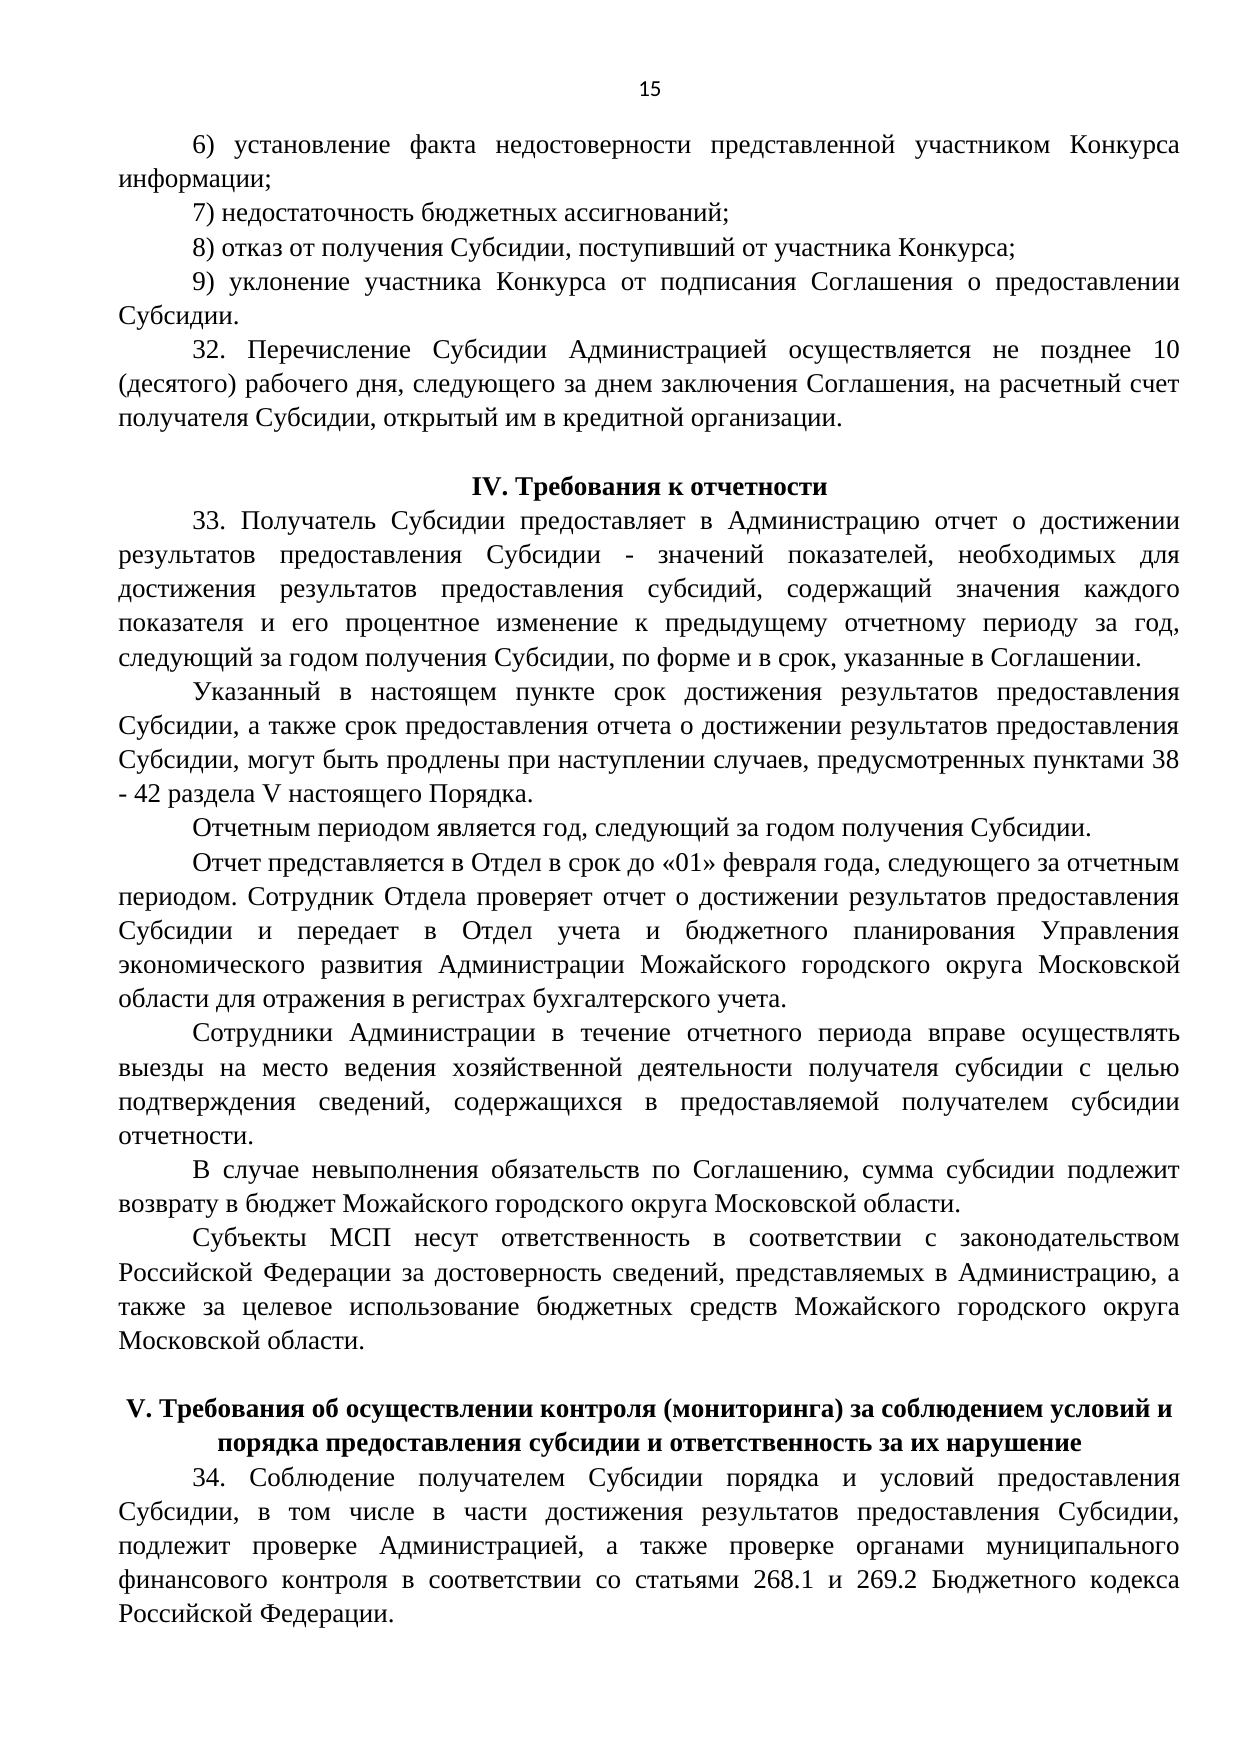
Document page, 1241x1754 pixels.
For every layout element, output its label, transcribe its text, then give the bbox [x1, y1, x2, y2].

text 7) недостаточность бюджетных ассигнований; [118, 197, 1181, 228]
list В случае невыполнения обязательств по Соглашению, сумма субсидии подлежит возврату в бюджет Можайского городского округа Московской области. [118, 1153, 1181, 1218]
text Отчет представляется в Отдел в срок до «01» февраля года, следующего за отчетным периодом. Сотрудник Отдела проверяет отчет о достижении результатов предоставления Субсидии и передает в Отдел учета и бюджетного планирования Управления экономического развития Администрации Можайского городского округа Московской области для отражения в регистрах бухгалтерского учета. [118, 846, 1181, 1013]
text 8) отказ от получения Субсидии, поступивший от участника Конкурса; [118, 231, 1181, 262]
title V. Требования об осуществлении контроля (мониторинга) за соблюдением условий и порядка предоставления субсидии и ответственность за их нарушение [118, 1392, 1181, 1458]
text Указанный в настоящем пункте срок достижения результатов предоставления Субсидии, а также срок предоставления отчета о достижении результатов предоставления Субсидии, могут быть продлены при наступлении случаев, предусмотренных пунктами 38 - 42 раздела V настоящего Порядка. [118, 675, 1181, 808]
text 6) установление факта недостоверности представленной участником Конкурса информации; [118, 128, 1181, 193]
text 34. Соблюдение получателем Субсидии порядка и условий предоставления Субсидии, в том числе в части достижения результатов предоставления Субсидии, подлежит проверке Администрацией, а также проверке органами муниципального финансового контроля в соответствии со статьями 268.1 и 269.2 Бюджетного кодекса Российской Федерации. [118, 1461, 1181, 1628]
text 32. Перечисление Субсидии Администрацией осуществляется не позднее 10 (десятого) рабочего дня, следующего за днем заключения Соглашения, на расчетный счет получателя Субсидии, открытый им в кредитной организации. [118, 333, 1181, 433]
title IV. Требования к отчетности [118, 470, 1181, 501]
text Отчетным периодом является год, следующий за годом получения Субсидии. [118, 812, 1181, 843]
text Сотрудники Администрации в течение отчетного периода вправе осуществлять выезды на место ведения хозяйственной деятельности получателя субсидии с целью подтверждения сведений, содержащихся в предоставляемой получателем субсидии отчетности. [118, 1017, 1181, 1150]
text 33. Получатель Субсидии предоставляет в Администрацию отчет о достижении результатов предоставления Субсидии - значений показателей, необходимых для достижения результатов предоставления субсидий, содержащий значения каждого показателя и его процентное изменение к предыдущему отчетному периоду за год, следующий за годом получения Субсидии, по форме и в срок, указанные в Соглашении. [118, 504, 1181, 672]
list Субъекты МСП несут ответственность в соответствии с законодательством Российской Федерации за достоверность сведений, представляемых в Администрацию, а также за целевое использование бюджетных средств Можайского городского округа Московской области. [118, 1222, 1181, 1355]
text 9) уклонение участника Конкурса от подписания Соглашения о предоставлении Субсидии. [118, 265, 1181, 330]
